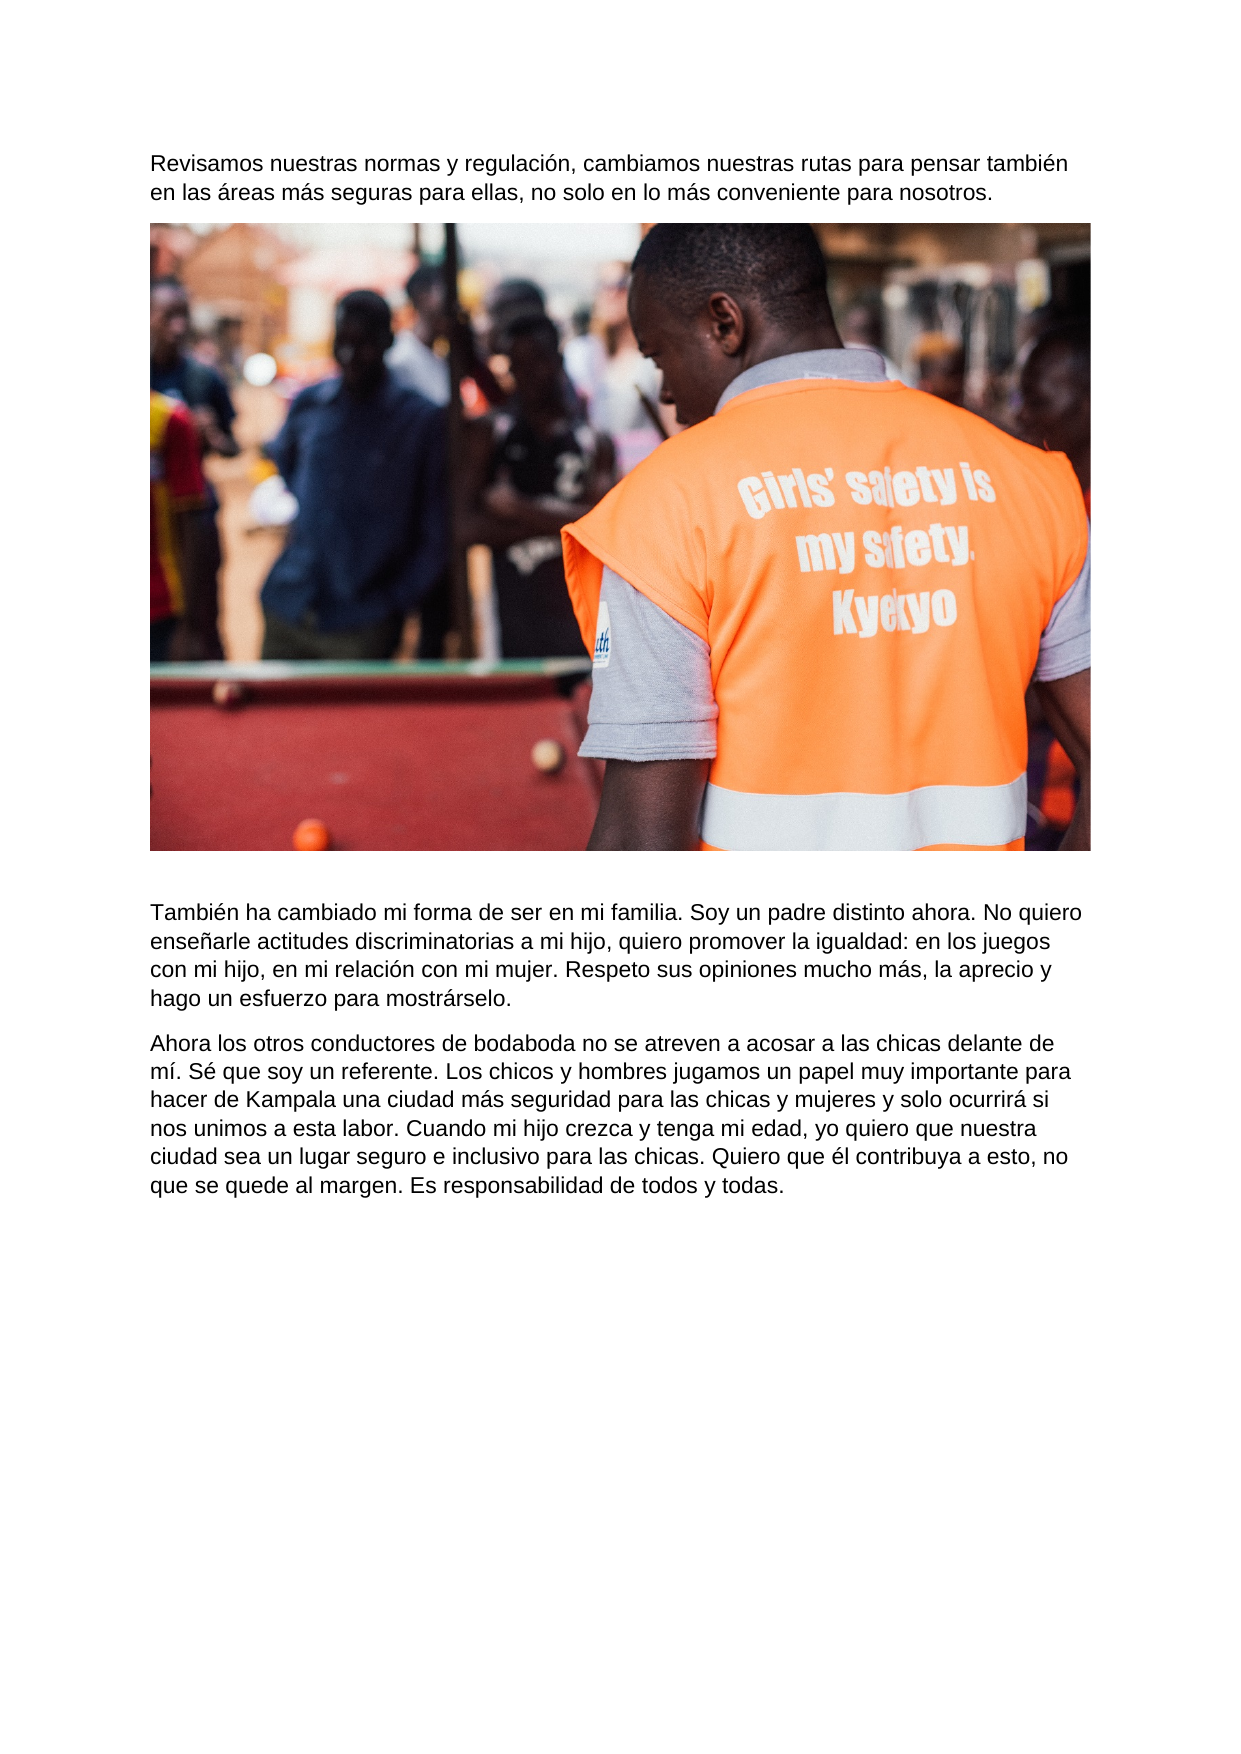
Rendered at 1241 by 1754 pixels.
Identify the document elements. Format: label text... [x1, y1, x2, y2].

text Revisamos nuestras normas y regulación, cambiamos nuestras rutas para pensar también en las áreas más seguras para ellas, no solo en lo más conveniente para nosotros. [150, 150, 1090, 205]
text Ahora los otros conductores de bodaboda no se atreven a acosar a las chicas delante de mí. Sé que soy un referente. Los chicos y hombres jugamos un papel muy importante para hacer de Kampala una ciudad más seguridad para las chicas y mujeres y solo ocurrirá si nos unimos a esta labor. Cuando mi hijo crezca y tenga mi edad, yo quiero que nuestra ciudad sea un lugar seguro e inclusivo para las chicas. Quiero que él contribuya a esto, no que se quede al margen. Es responsabilidad de todos y todas. [150, 1029, 1090, 1198]
text También ha cambiado mi forma de ser en mi familia. Soy un padre distinto ahora. No quiero enseñarle actitudes discriminatorias a mi hijo, quiero promover la igualdad: en los juegos con mi hijo, en mi relación con mi mujer. Respeto sus opiniones mucho más, la aprecio y hago un esfuerzo para mostrárselo. [150, 899, 1090, 1011]
picture [150, 223, 1091, 851]
